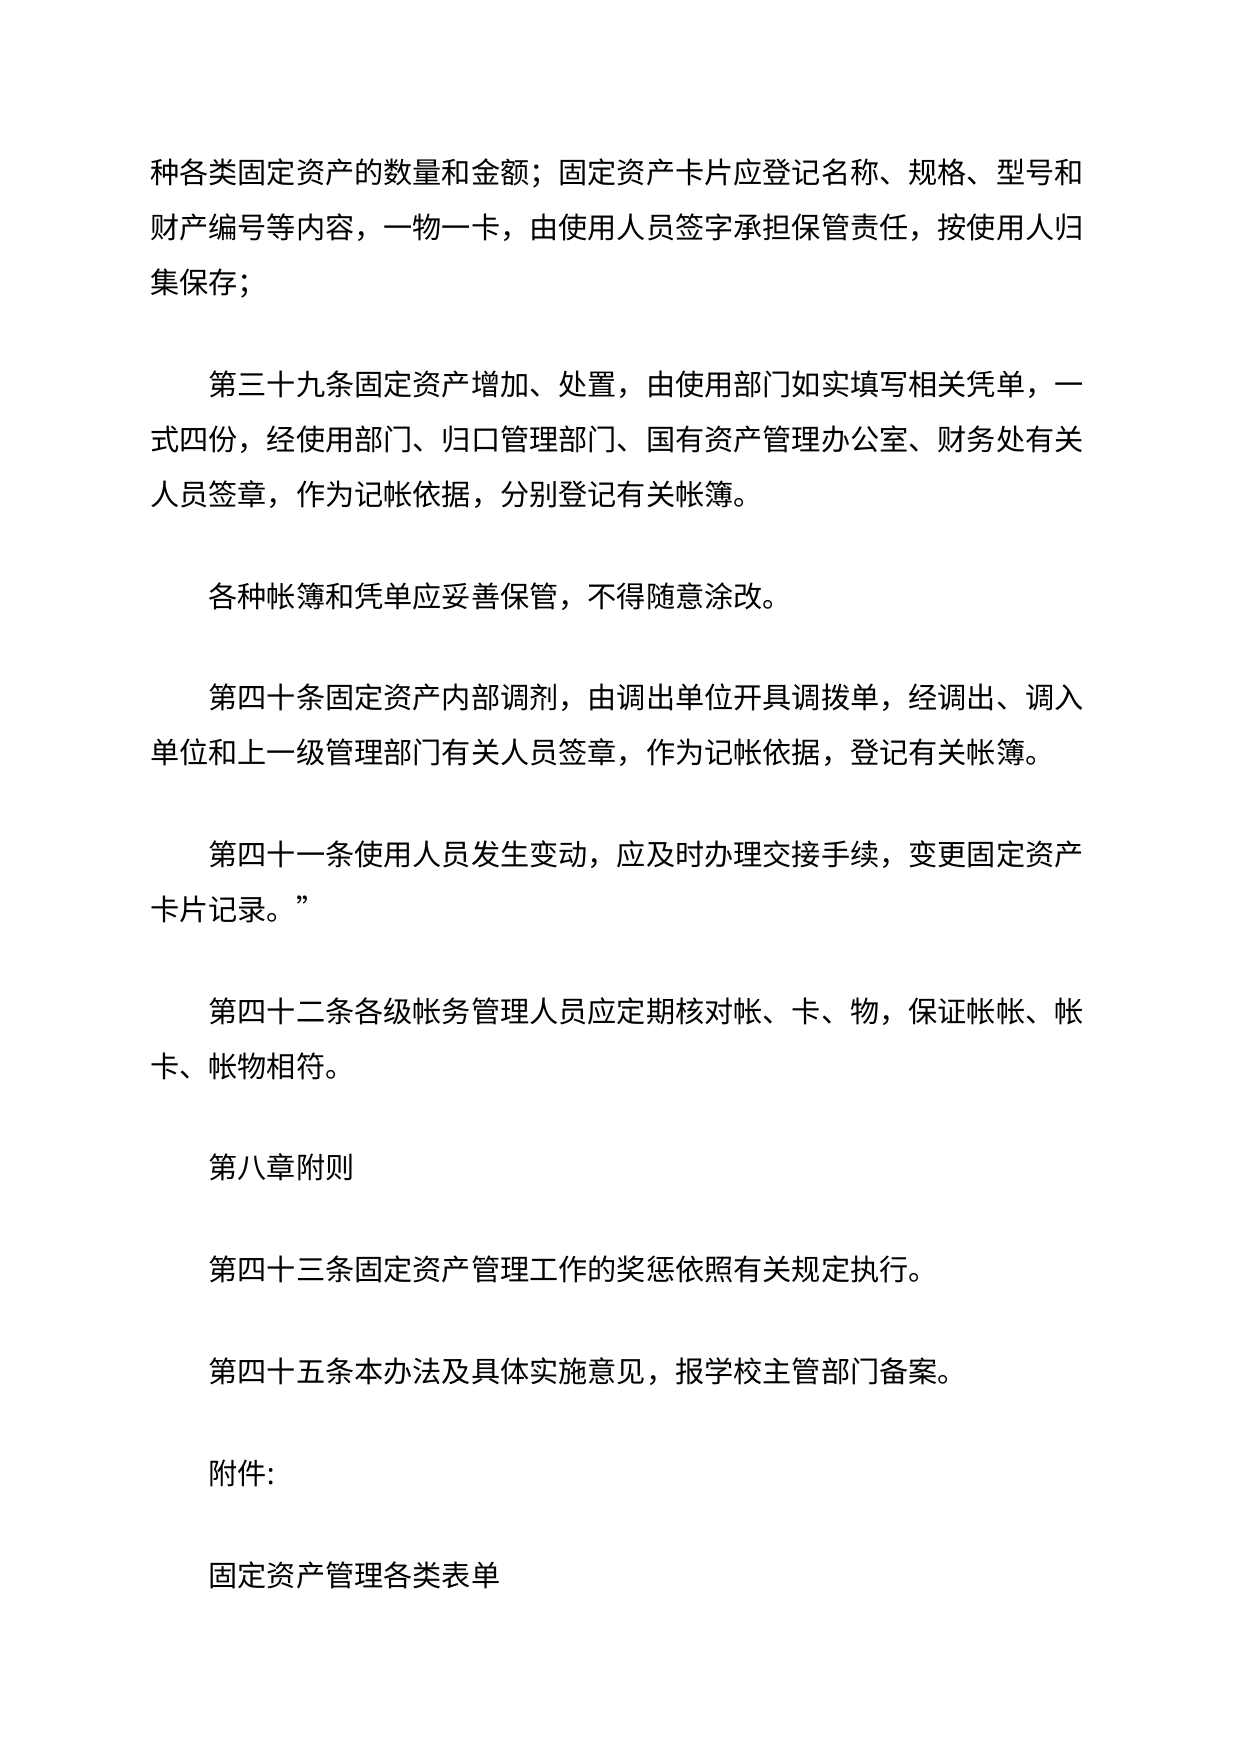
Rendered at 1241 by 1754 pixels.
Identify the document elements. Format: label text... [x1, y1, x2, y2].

text 第三十九条固定资产增加、处置，由使用部门如实填写相关凭单，一式四份，经使用部门、归口管理部门、国有资产管理办公室、财务处有关人员签章，作为记帐依据，分别登记有关帐簿。 [150, 362, 1090, 514]
text 第四十二条各级帐务管理人员应定期核对帐、卡、物，保证帐帐、帐卡、帐物相符。 [150, 988, 1090, 1085]
text 各种帐簿和凭单应妥善保管，不得随意涂改。 [150, 573, 1090, 615]
text 第八章附则 [150, 1145, 1090, 1187]
text 附件: [150, 1450, 1090, 1493]
text 第四十条固定资产内部调剂，由调出单位开具调拨单，经调出、调入单位和上一级管理部门有关人员签章，作为记帐依据，登记有关帐簿。 [150, 675, 1090, 772]
text 第四十五条本办法及具体实施意见，报学校主管部门备案。 [150, 1348, 1090, 1391]
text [150, 150, 1090, 302]
text 第四十一条使用人员发生变动，应及时办理交接手续，变更固定资产卡片记录。” [150, 832, 1090, 929]
text 第四十三条固定资产管理工作的奖惩依照有关规定执行。 [150, 1247, 1090, 1289]
text 固定资产管理各类表单 [150, 1552, 1090, 1594]
